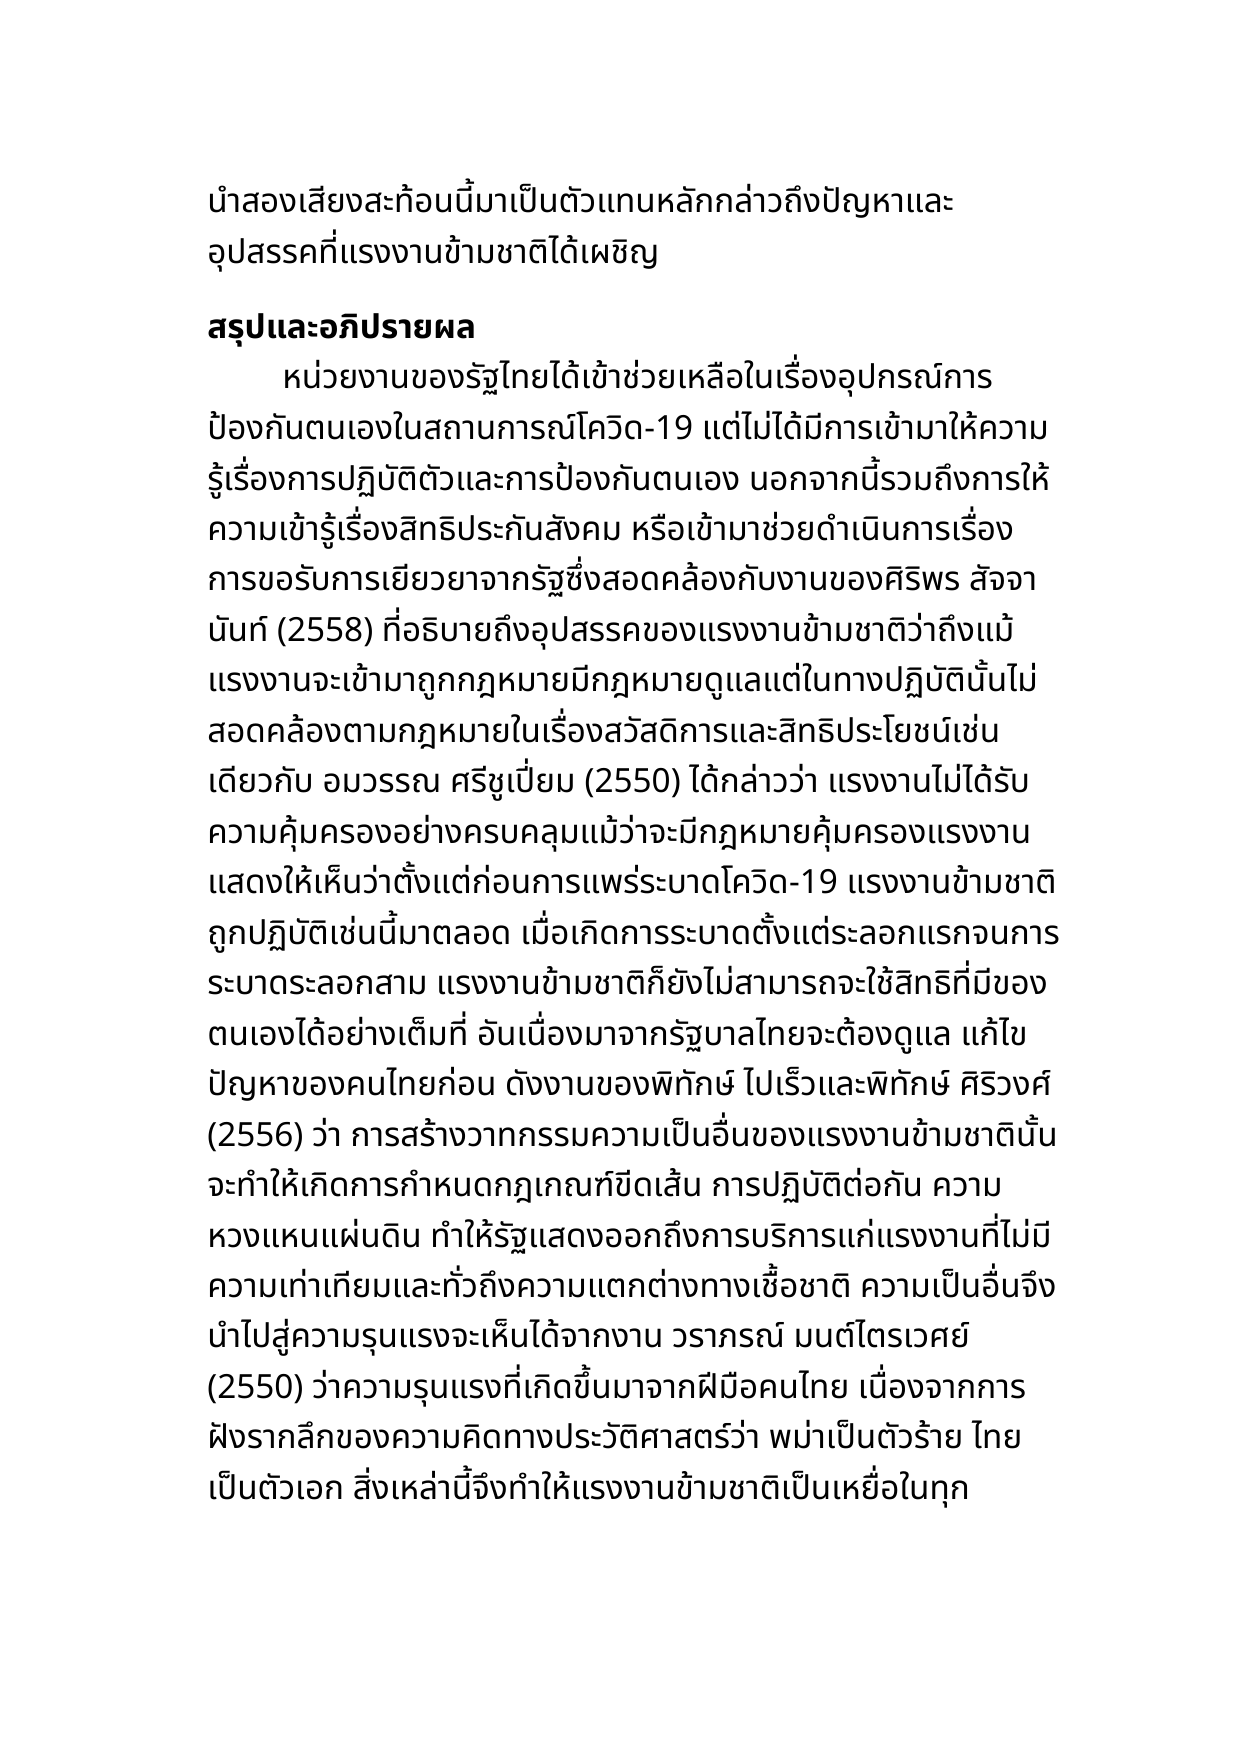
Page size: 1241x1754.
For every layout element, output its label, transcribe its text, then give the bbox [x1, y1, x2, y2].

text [207, 177, 1063, 278]
text สรุปและอภิปรายผล [207, 303, 1063, 353]
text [207, 353, 1063, 1514]
